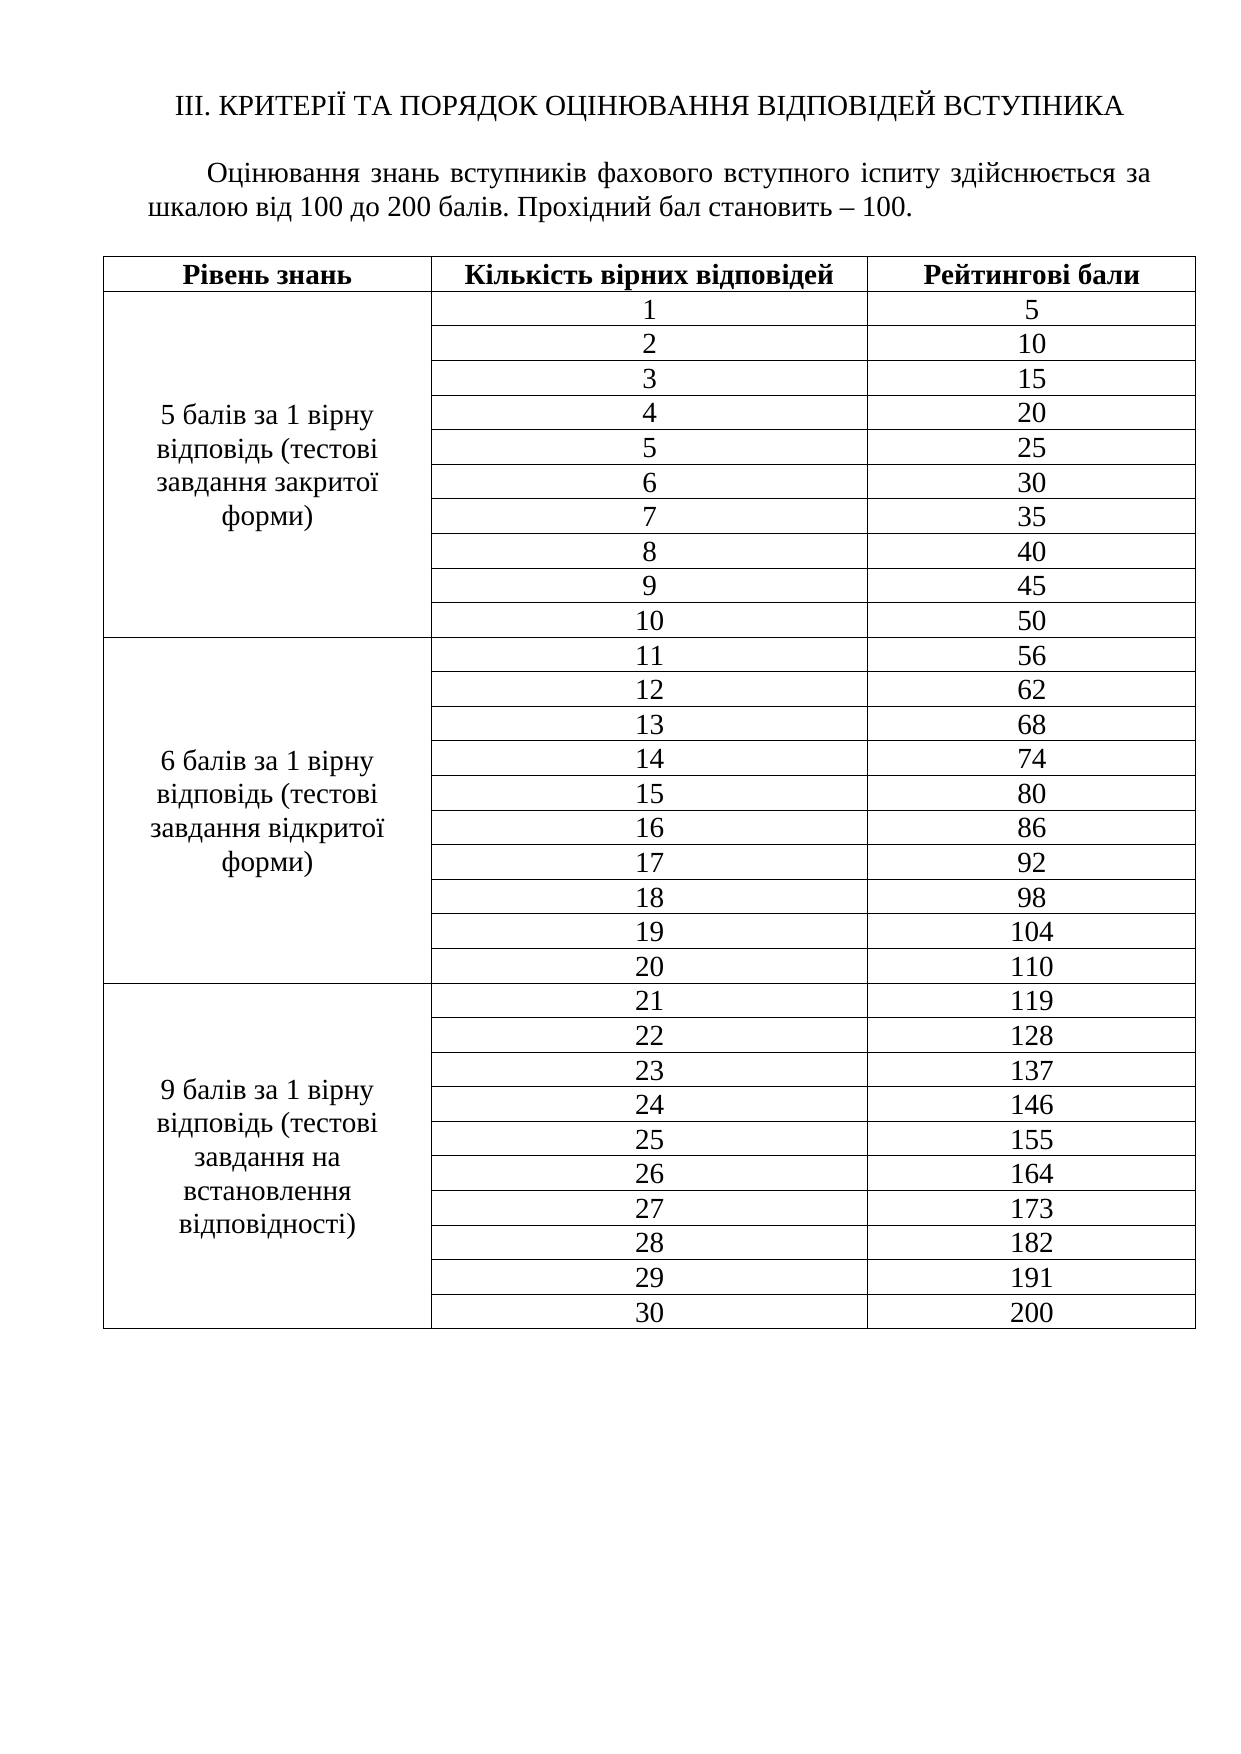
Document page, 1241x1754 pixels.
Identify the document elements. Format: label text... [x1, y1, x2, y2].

table_cell 56 [868, 638, 1195, 671]
table_cell 191 [868, 1260, 1195, 1294]
table_cell 40 [868, 534, 1195, 567]
table_cell 86 [868, 811, 1195, 844]
table_cell 16 [432, 811, 867, 844]
table_cell 5 [432, 430, 867, 464]
table_cell 15 [432, 776, 867, 809]
table_cell 2 [432, 326, 867, 360]
table_cell 50 [868, 603, 1195, 637]
table_header Рівень знань [104, 257, 431, 291]
table_cell 173 [868, 1191, 1195, 1224]
table_cell 128 [868, 1018, 1195, 1052]
table_cell 104 [868, 914, 1195, 948]
table_cell 10 [432, 603, 867, 637]
table_cell 24 [432, 1087, 867, 1121]
table_cell 11 [432, 638, 867, 671]
table_cell 80 [868, 776, 1195, 809]
table_cell 6 [432, 465, 867, 498]
table_cell 21 [432, 984, 867, 1017]
table_cell 137 [868, 1053, 1195, 1086]
text Оцінювання знань вступників фахового вступного іспиту здійснюється за шкалою від 100 до 200 балів. Прохідний бал становить – 100. [148, 156, 1152, 223]
table_cell 20 [868, 396, 1195, 429]
table_cell 25 [432, 1122, 867, 1155]
table_header Кількість вірних відповідей [432, 257, 867, 291]
table_cell 30 [432, 1295, 867, 1328]
table_cell 10 [868, 326, 1195, 360]
table_cell 28 [432, 1226, 867, 1259]
table_cell 45 [868, 569, 1195, 602]
table_cell 7 [432, 499, 867, 533]
table_cell 35 [868, 499, 1195, 533]
table_cell 98 [868, 880, 1195, 913]
table_cell 29 [432, 1260, 867, 1294]
table_cell 164 [868, 1156, 1195, 1190]
table_cell 19 [432, 914, 867, 948]
table_cell 200 [868, 1295, 1195, 1328]
table_cell 3 [432, 361, 867, 394]
text ІІІ. КРИТЕРІЇ ТА ПОРЯДОК ОЦІНЮВАННЯ ВІДПОВІДЕЙ ВСТУПНИКА [148, 88, 1152, 122]
table_cell 119 [868, 984, 1195, 1017]
table_cell 27 [432, 1191, 867, 1224]
table_cell 18 [432, 880, 867, 913]
table_cell 25 [868, 430, 1195, 464]
table_cell 6 балів за 1 вірну відповідь (тестові завдання відкритої форми) [104, 638, 431, 982]
table_cell 30 [868, 465, 1195, 498]
table_cell 68 [868, 707, 1195, 740]
table_cell 1 [432, 292, 867, 325]
table_cell 146 [868, 1087, 1195, 1121]
table_cell 15 [868, 361, 1195, 394]
table_header Рейтингові бали [868, 257, 1195, 291]
table_cell 9 [432, 569, 867, 602]
table_cell 23 [432, 1053, 867, 1086]
table_cell 5 балів за 1 вірну відповідь (тестові завдання закритої форми) [104, 292, 431, 637]
table_cell 22 [432, 1018, 867, 1052]
table_cell 62 [868, 672, 1195, 706]
table_cell 92 [868, 845, 1195, 879]
table_cell 4 [432, 396, 867, 429]
table_cell 26 [432, 1156, 867, 1190]
table_cell 8 [432, 534, 867, 567]
table_cell 12 [432, 672, 867, 706]
table_cell 14 [432, 741, 867, 775]
table_cell 17 [432, 845, 867, 879]
table_cell 155 [868, 1122, 1195, 1155]
table_cell 13 [432, 707, 867, 740]
table_cell 5 [868, 292, 1195, 325]
table_cell 110 [868, 949, 1195, 982]
table_cell 9 балів за 1 вірну відповідь (тестові завдання на встановлення відповідності) [104, 984, 431, 1328]
table_cell 182 [868, 1226, 1195, 1259]
table_cell 74 [868, 741, 1195, 775]
table_cell 20 [432, 949, 867, 982]
